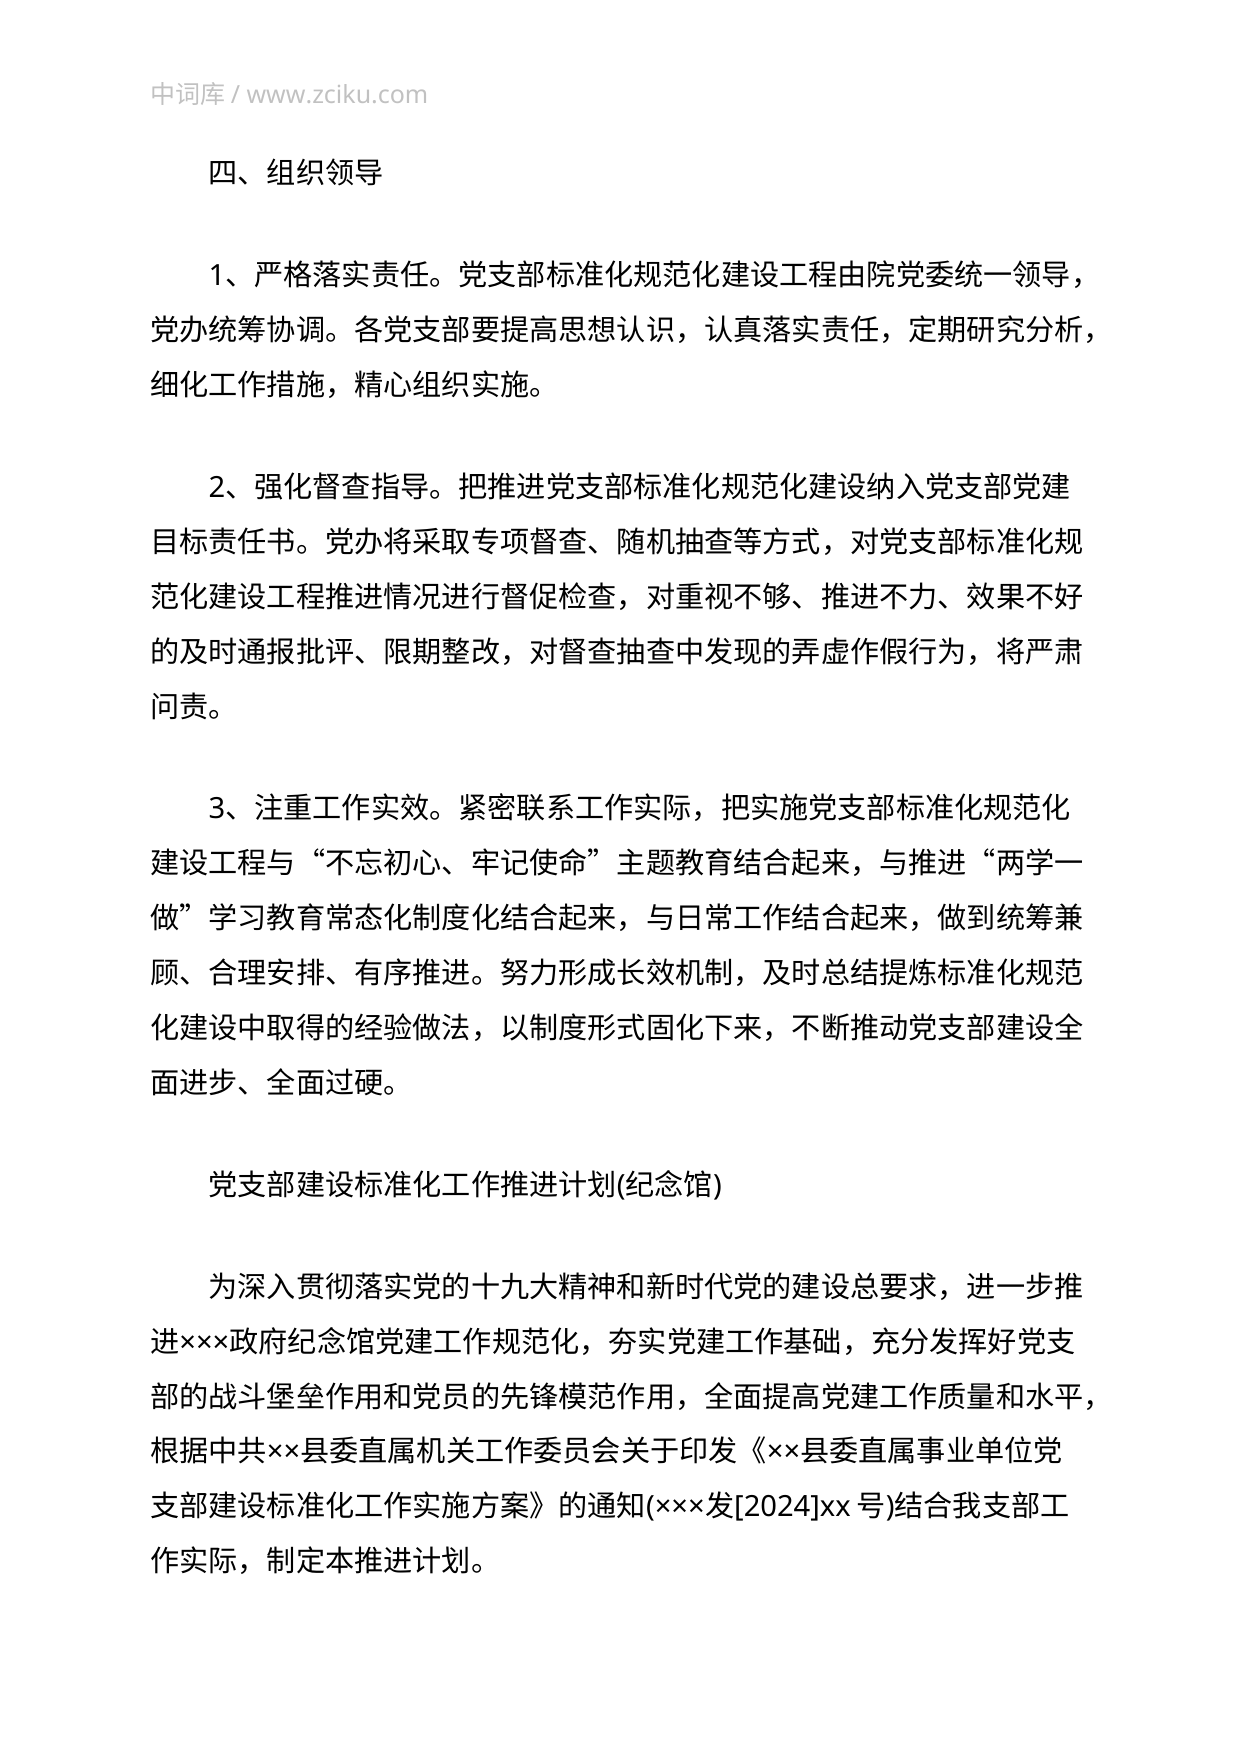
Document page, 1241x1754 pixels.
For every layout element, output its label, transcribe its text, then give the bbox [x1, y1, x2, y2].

text 1、严格落实责任。党支部标准化规范化建设工程由院党委统一领导，党办统筹协调。各党支部要提高思想认识，认真落实责任，定期研究分析，细化工作措施，精心组织实施。 [150, 252, 1090, 404]
text 党支部建设标准化工作推进计划(纪念馆) [150, 1161, 1090, 1204]
text 3、注重工作实效。紧密联系工作实际，把实施党支部标准化规范化建设工程与“不忘初心、牢记使命”主题教育结合起来，与推进“两学一做”学习教育常态化制度化结合起来，与日常工作结合起来，做到统筹兼顾、合理安排、有序推进。努力形成长效机制，及时总结提炼标准化规范化建设中取得的经验做法，以制度形式固化下来，不断推动党支部建设全面进步、全面过硬。 [150, 785, 1090, 1102]
text 为深入贯彻落实党的十九大精神和新时代党的建设总要求，进一步推进×××政府纪念馆党建工作规范化，夯实党建工作基础，充分发挥好党支部的战斗堡垒作用和党员的先锋模范作用，全面提高党建工作质量和水平，根据中共××县委直属机关工作委员会关于印发《××县委直属事业单位党支部建设标准化工作实施方案》的通知(×××发[2024]xx号)结合我支部工作实际，制定本推进计划。 [150, 1263, 1090, 1580]
text 四、组织领导 [150, 150, 1090, 192]
text 2、强化督查指导。把推进党支部标准化规范化建设纳入党支部党建目标责任书。党办将采取专项督查、随机抽查等方式，对党支部标准化规范化建设工程推进情况进行督促检查，对重视不够、推进不力、效果不好的及时通报批评、限期整改，对督查抽查中发现的弄虚作假行为，将严肃问责。 [150, 463, 1090, 725]
